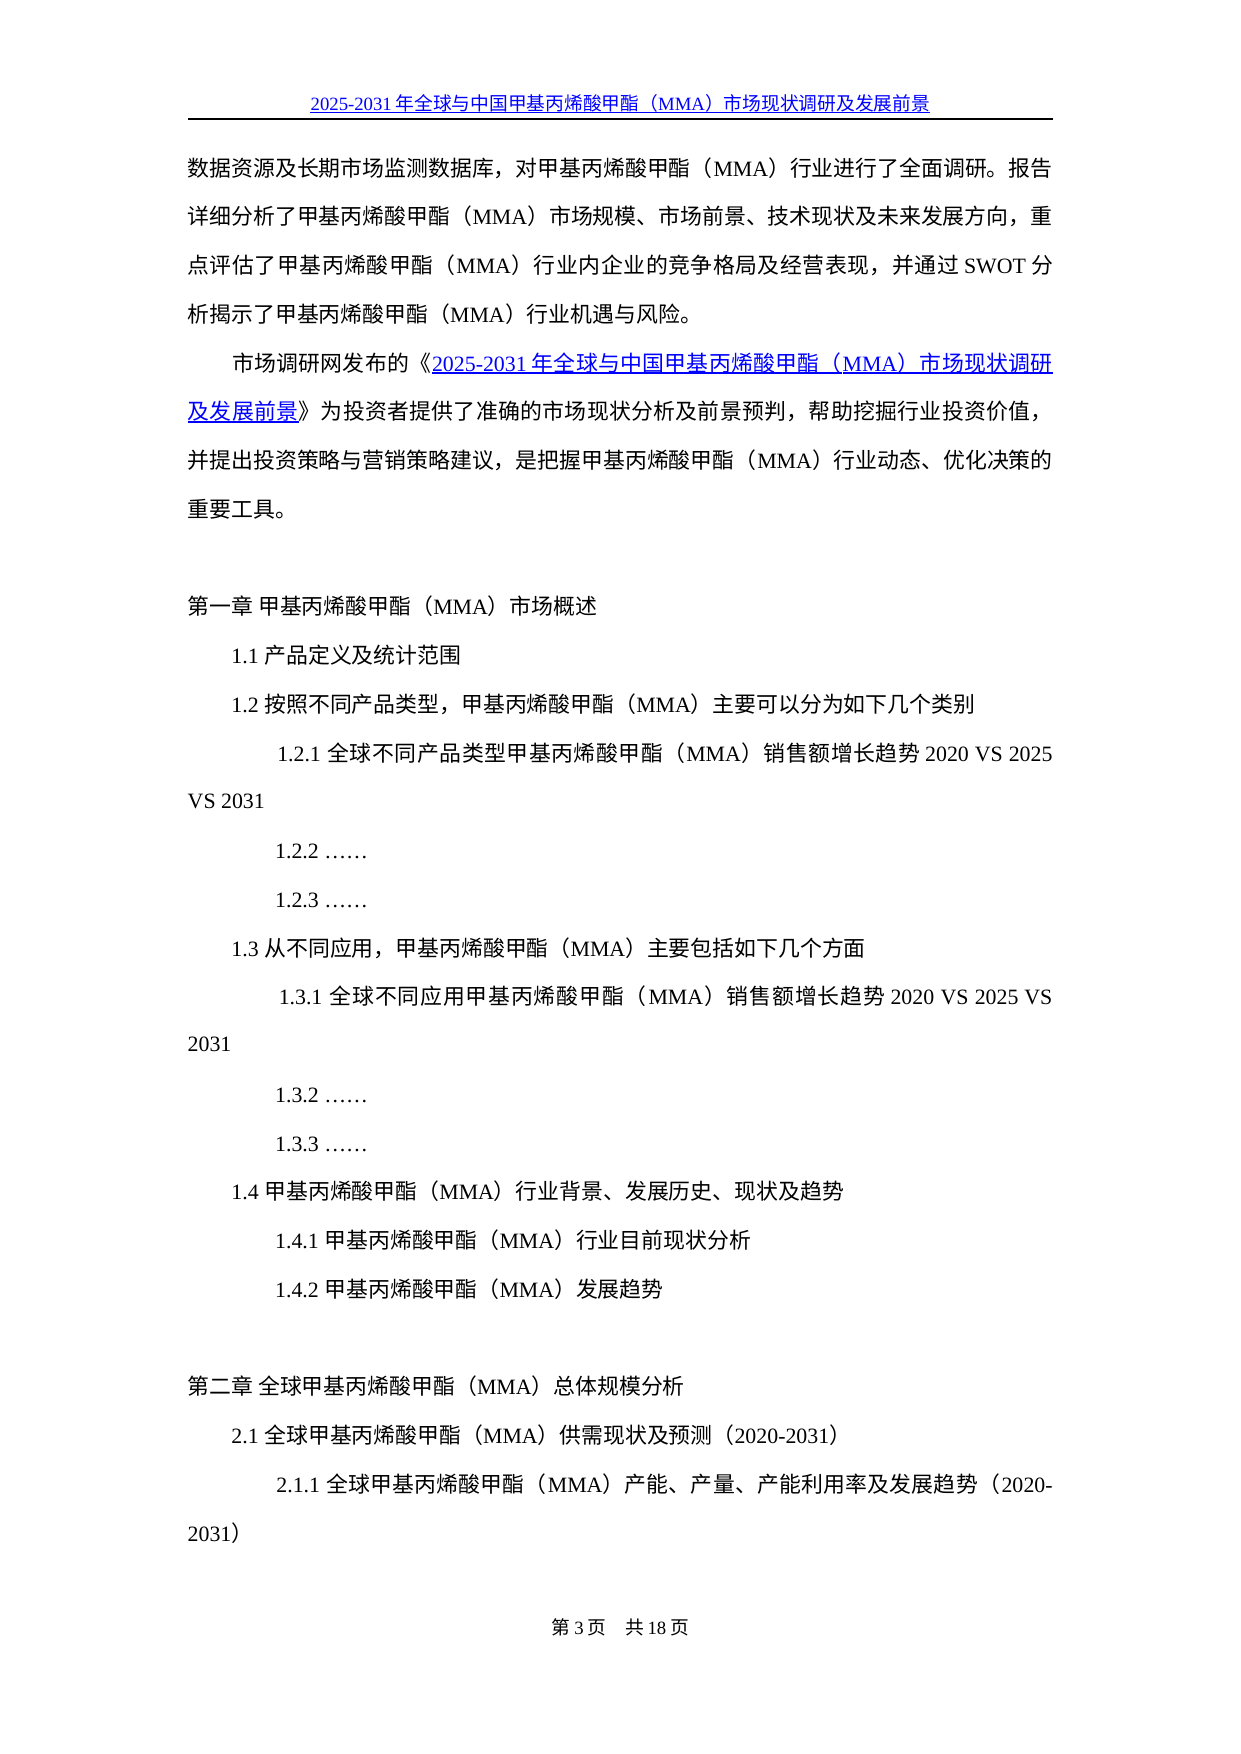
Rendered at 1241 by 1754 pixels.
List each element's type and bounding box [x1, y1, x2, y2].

text [187, 150, 1053, 1548]
